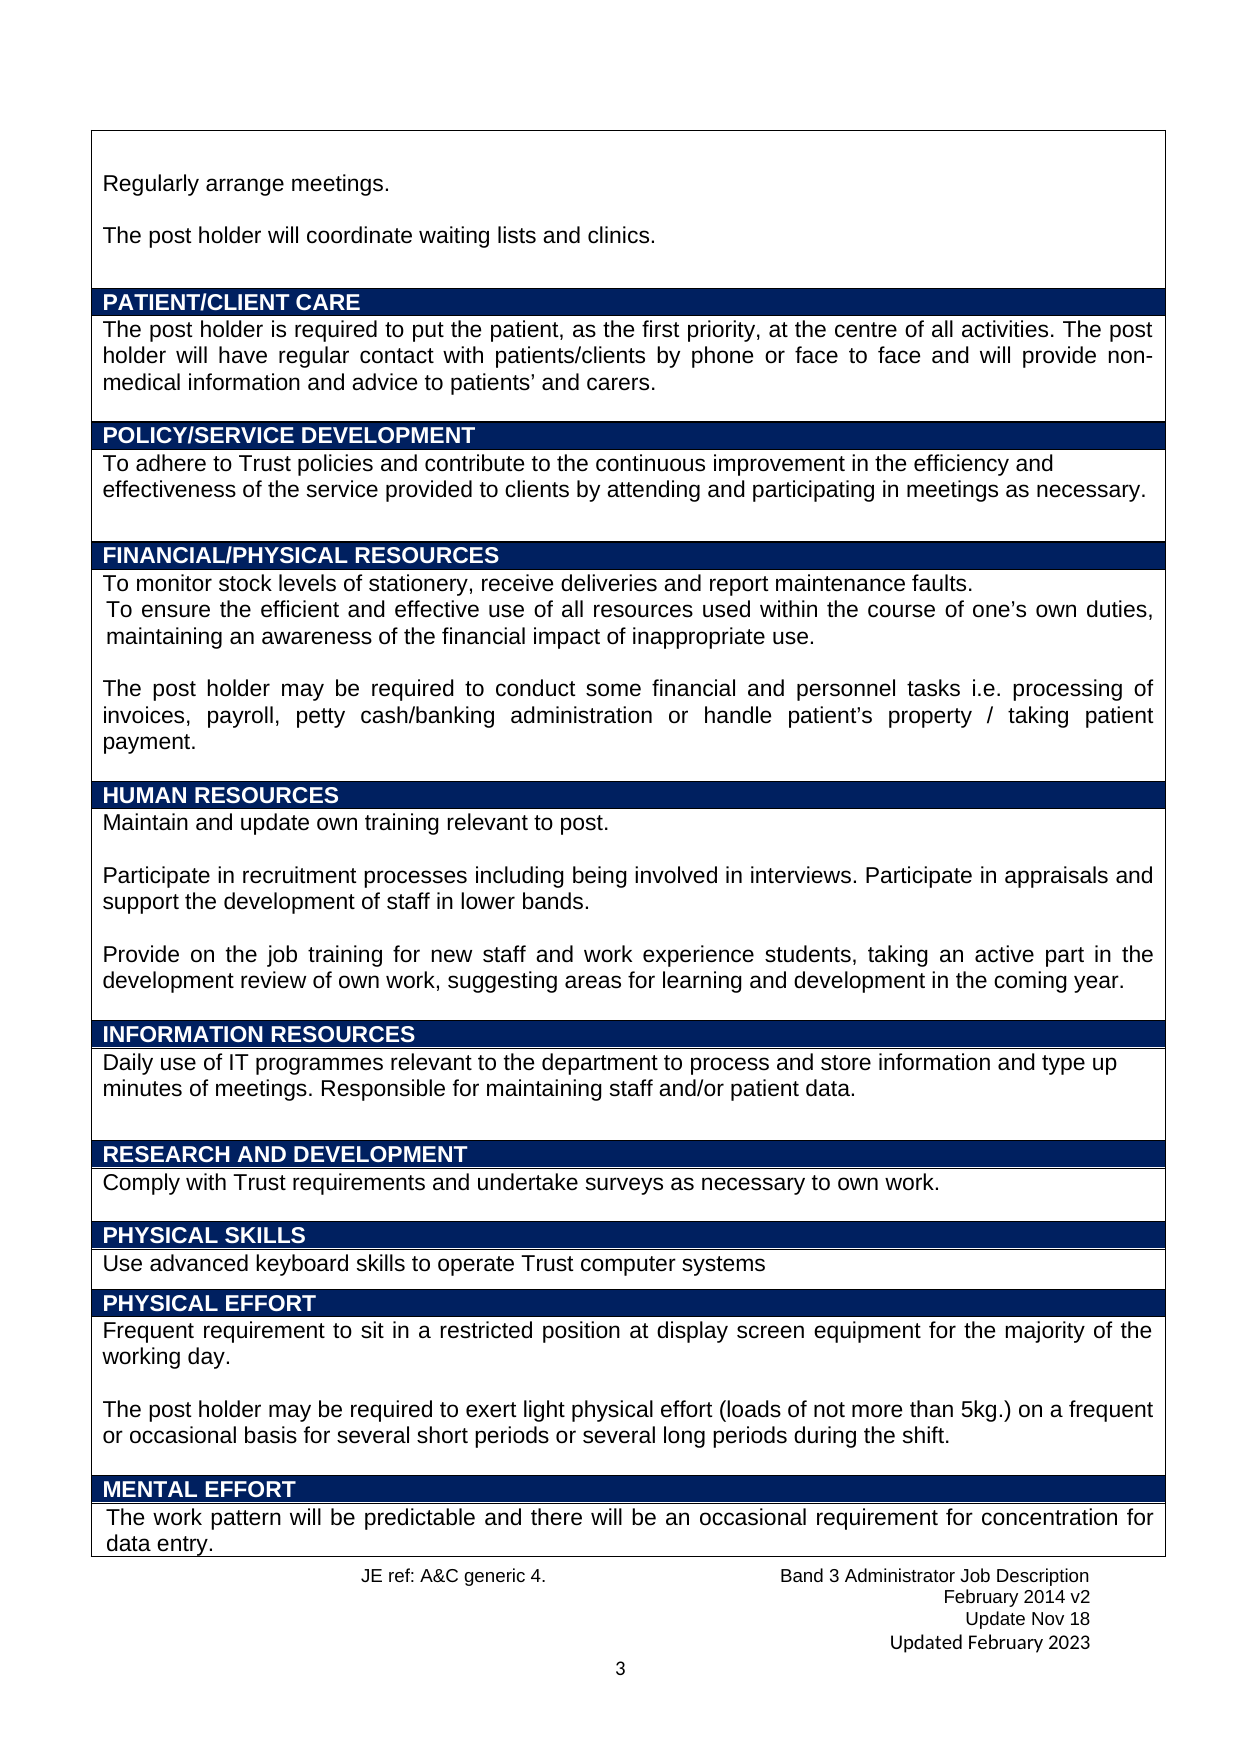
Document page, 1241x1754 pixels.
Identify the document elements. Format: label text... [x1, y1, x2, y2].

table_cell POLICY/SERVICE DEVELOPMENT [92, 423, 1165, 449]
table_cell To monitor stock levels of stationery, receive deliveries and report maintenance faults. To ensure the efficient and effective use of all resources used within the course of one’s own duties, maintaining an awareness of the financial impact of inappropriate use. The post holder may be required to conduct some financial and personnel tasks i.e. processing of invoices, payroll, petty cash/banking administration or handle patient’s property / taking patient payment. [92, 570, 1165, 781]
table_cell FINANCIAL/PHYSICAL RESOURCES [92, 543, 1165, 569]
table_cell To adhere to Trust policies and contribute to the continuous improvement in the efficiency and effectiveness of the service provided to clients by attending and participating in meetings as necessary. [92, 450, 1165, 541]
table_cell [92, 131, 1165, 288]
table_cell Maintain and update own training relevant to post. Participate in recruitment processes including being involved in interviews. Participate in appraisals and support the development of staff in lower bands. Provide on the job training for new staff and work experience students, taking an active part in the development review of own work, suggesting areas for learning and development in the coming year. [92, 809, 1165, 1020]
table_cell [92, 1504, 1165, 1556]
table_cell Daily use of IT programmes relevant to the department to process and store information and type up minutes of meetings. Responsible for maintaining staff and/or patient data. [92, 1049, 1165, 1140]
table_cell RESEARCH AND DEVELOPMENT [92, 1141, 1165, 1167]
table_cell Frequent requirement to sit in a restricted position at display screen equipment for the majority of the working day. The post holder may be required to exert light physical effort (loads of not more than 5kg.) on a frequent or occasional basis for several short periods or several long periods during the shift. [92, 1317, 1165, 1475]
table_cell MENTAL EFFORT [92, 1476, 1165, 1502]
table_cell The post holder is required to put the patient, as the first priority, at the centre of all activities. The post holder will have regular contact with patients/clients by phone or face to face and will provide non-medical information and advice to patients’ and carers. [92, 316, 1165, 421]
table_cell Comply with Trust requirements and undertake surveys as necessary to own work. [92, 1169, 1165, 1221]
table_cell PATIENT/CLIENT CARE [92, 289, 1165, 315]
table_cell INFORMATION RESOURCES [92, 1021, 1165, 1047]
table_cell PHYSICAL EFFORT [92, 1290, 1165, 1316]
table_cell HUMAN RESOURCES [92, 782, 1165, 808]
table_cell Use advanced keyboard skills to operate Trust computer systems [92, 1250, 1165, 1288]
table_cell PHYSICAL SKILLS [92, 1222, 1165, 1248]
